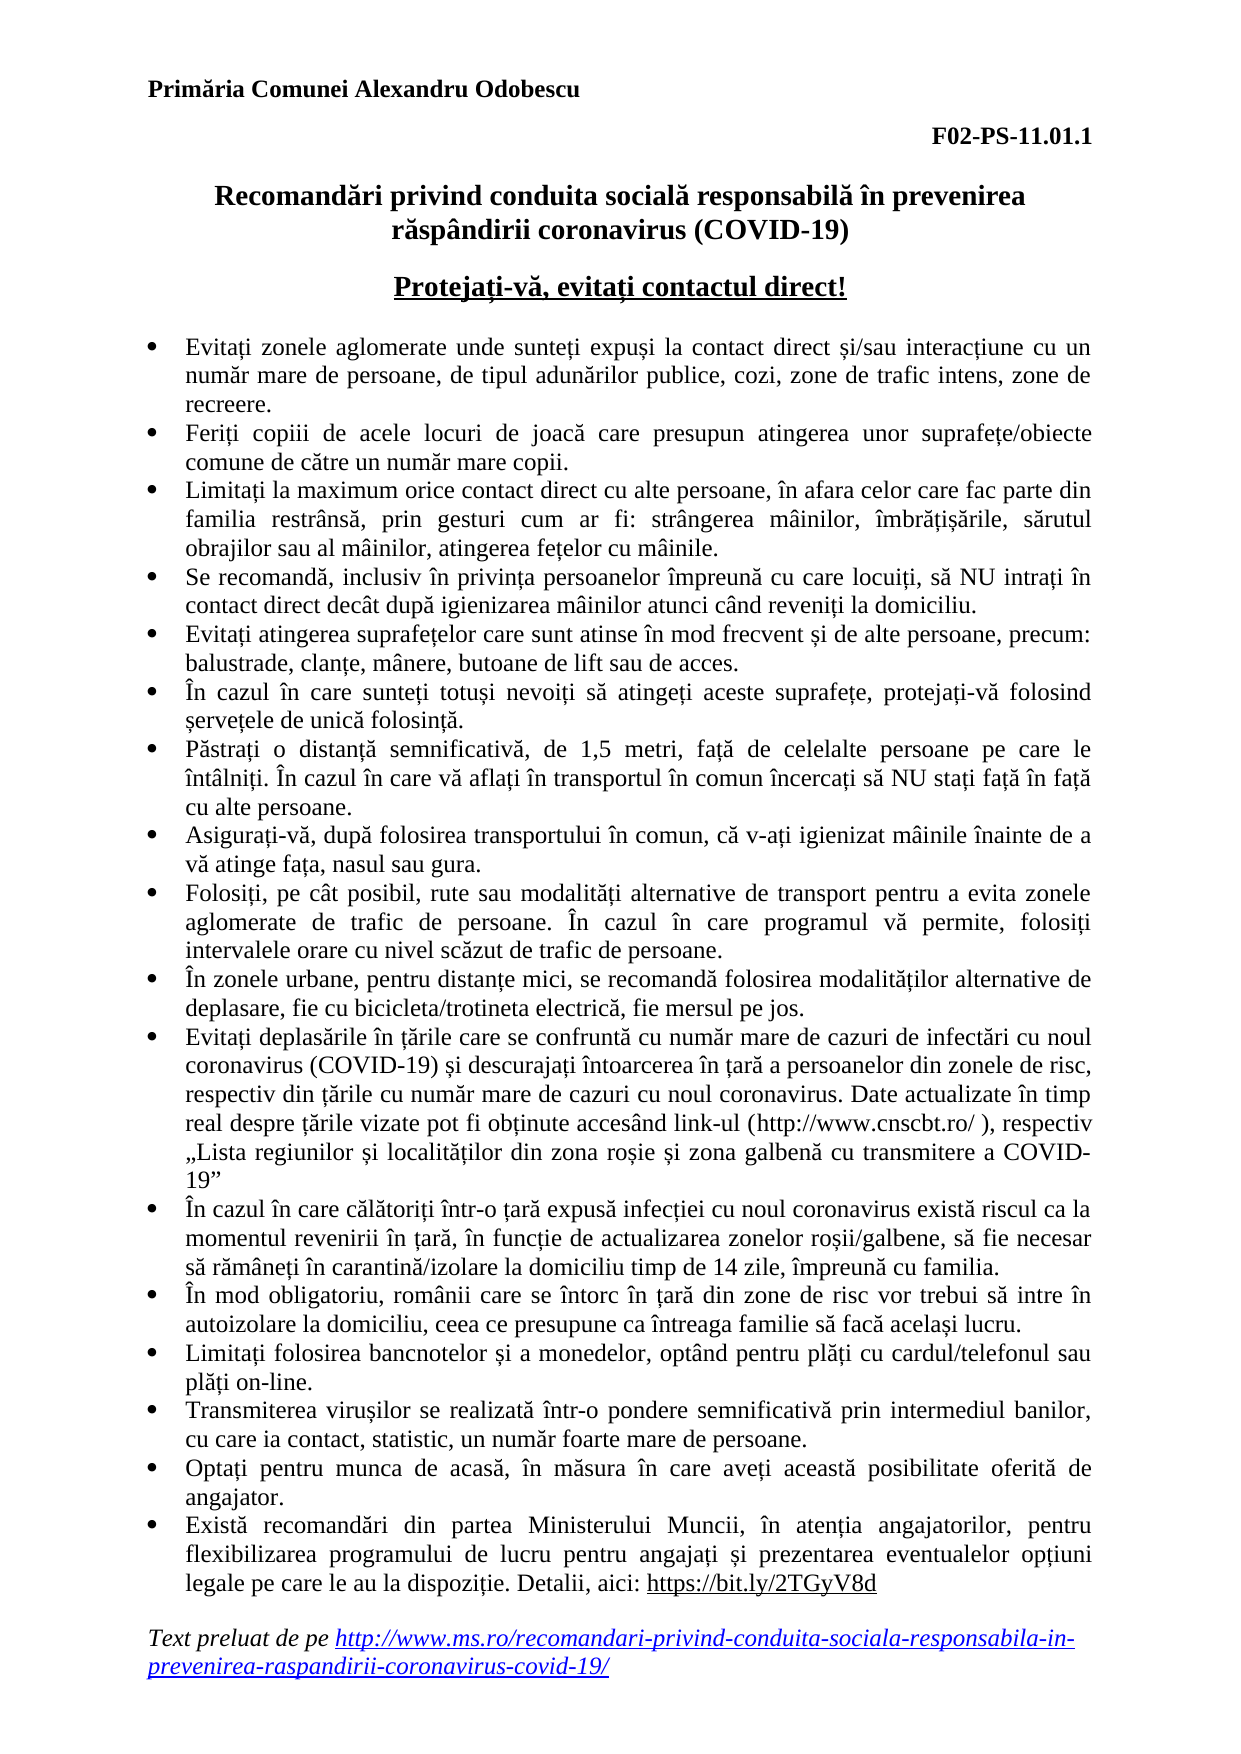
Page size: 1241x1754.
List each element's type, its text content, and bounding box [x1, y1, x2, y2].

list Evitați atingerea suprafețelor care sunt atinse în mod frecvent și de alte persoane, precum: balustrade, clanțe, mânere, butoane de lift sau de acces. [148, 619, 1093, 677]
list Limitați la maximum orice contact direct cu alte persoane, în afara celor care fac parte din familia restrânsă, prin gesturi cum ar fi: strângerea mâinilor, îmbrățișările, sărutul obrajilor sau al mâinilor, atingerea fețelor cu mâinile. [148, 475, 1093, 562]
text Recomandări privind conduita socială responsabilă în prevenirea răspândirii coronavirus (COVID-19) [148, 178, 1093, 245]
list Optați pentru munca de acasă, în măsura în care aveți această posibilitate oferită de angajator. [148, 1453, 1093, 1510]
list Feriți copiii de acele locuri de joacă care presupun atingerea unor suprafețe/obiecte comune de către un număr mare copii. [148, 418, 1093, 475]
list În cazul în care călătoriți într-o țară expusă infecției cu noul coronavirus există riscul ca la momentul revenirii în țară, în funcție de actualizarea zonelor roșii/galbene, să fie necesar să rămâneți în carantină/izolare la domiciliu timp de 14 zile, împreună cu familia. [148, 1194, 1093, 1280]
text Protejați-vă, evitați contactul direct! [148, 269, 1093, 303]
list Limitați folosirea bancnotelor și a monedelor, optând pentru plăți cu cardul/telefonul sau plăți on-line. [148, 1338, 1093, 1395]
list Evitați zonele aglomerate unde sunteți expuși la contact direct și/sau interacțiune cu un număr mare de persoane, de tipul adunărilor publice, cozi, zone de trafic intens, zone de recreere. [148, 332, 1093, 418]
list Evitați deplasările în țările care se confruntă cu număr mare de cazuri de infectări cu noul coronavirus (COVID-19) și descurajați întoarcerea în țară a persoanelor din zonele de risc, respectiv din țările cu număr mare de cazuri cu noul coronavirus. Date actualizate în timp real despre țările vizate pot fi obținute accesând link-ul (http://www.cnscbt.ro/ ), respectiv „Lista regiunilor și localităților din zona roșie și zona galbenă cu transmitere a COVID-19” [148, 1022, 1093, 1194]
list Se recomandă, inclusiv în privința persoanelor împreună cu care locuiți, să NU intrați în contact direct decât după igienizarea mâinilor atunci când reveniți la domiciliu. [148, 562, 1093, 619]
list Există recomandări din partea Ministerului Muncii, în atenția angajatorilor, pentru flexibilizarea programului de lucru pentru angajați și prezentarea eventualelor opțiuni legale pe care le au la dispoziție. Detalii, aici: https://bit.ly/2TGyV8d [148, 1510, 1093, 1597]
list În mod obligatoriu, românii care se întorc în țară din zone de risc vor trebui să intre în autoizolare la domiciliu, ceea ce presupune ca întreaga familie să facă același lucru. [148, 1280, 1093, 1338]
list Transmiterea virușilor se realizată într-o pondere semnificativă prin intermediul banilor, cu care ia contact, statistic, un număr foarte mare de persoane. [148, 1395, 1093, 1453]
list În zonele urbane, pentru distanțe mici, se recomandă folosirea modalităților alternative de deplasare, fie cu bicicleta/trotineta electrică, fie mersul pe jos. [148, 964, 1093, 1022]
list Asigurați-vă, după folosirea transportului în comun, că v-ați igienizat mâinile înainte de a vă atinge fața, nasul sau gura. [148, 820, 1093, 878]
list Păstrați o distanță semnificativă, de 1,5 metri, față de celelalte persoane pe care le întâlniți. În cazul în care vă aflați în transportul în comun încercați să NU stați față în față cu alte persoane. [148, 734, 1093, 820]
list Folosiți, pe cât posibil, rute sau modalități alternative de transport pentru a evita zonele aglomerate de trafic de persoane. În cazul în care programul vă permite, folosiți intervalele orare cu nivel scăzut de trafic de persoane. [148, 878, 1093, 964]
list În cazul în care sunteți totuși nevoiți să atingeți aceste suprafețe, protejați-vă folosind șervețele de unică folosință. [148, 677, 1093, 734]
